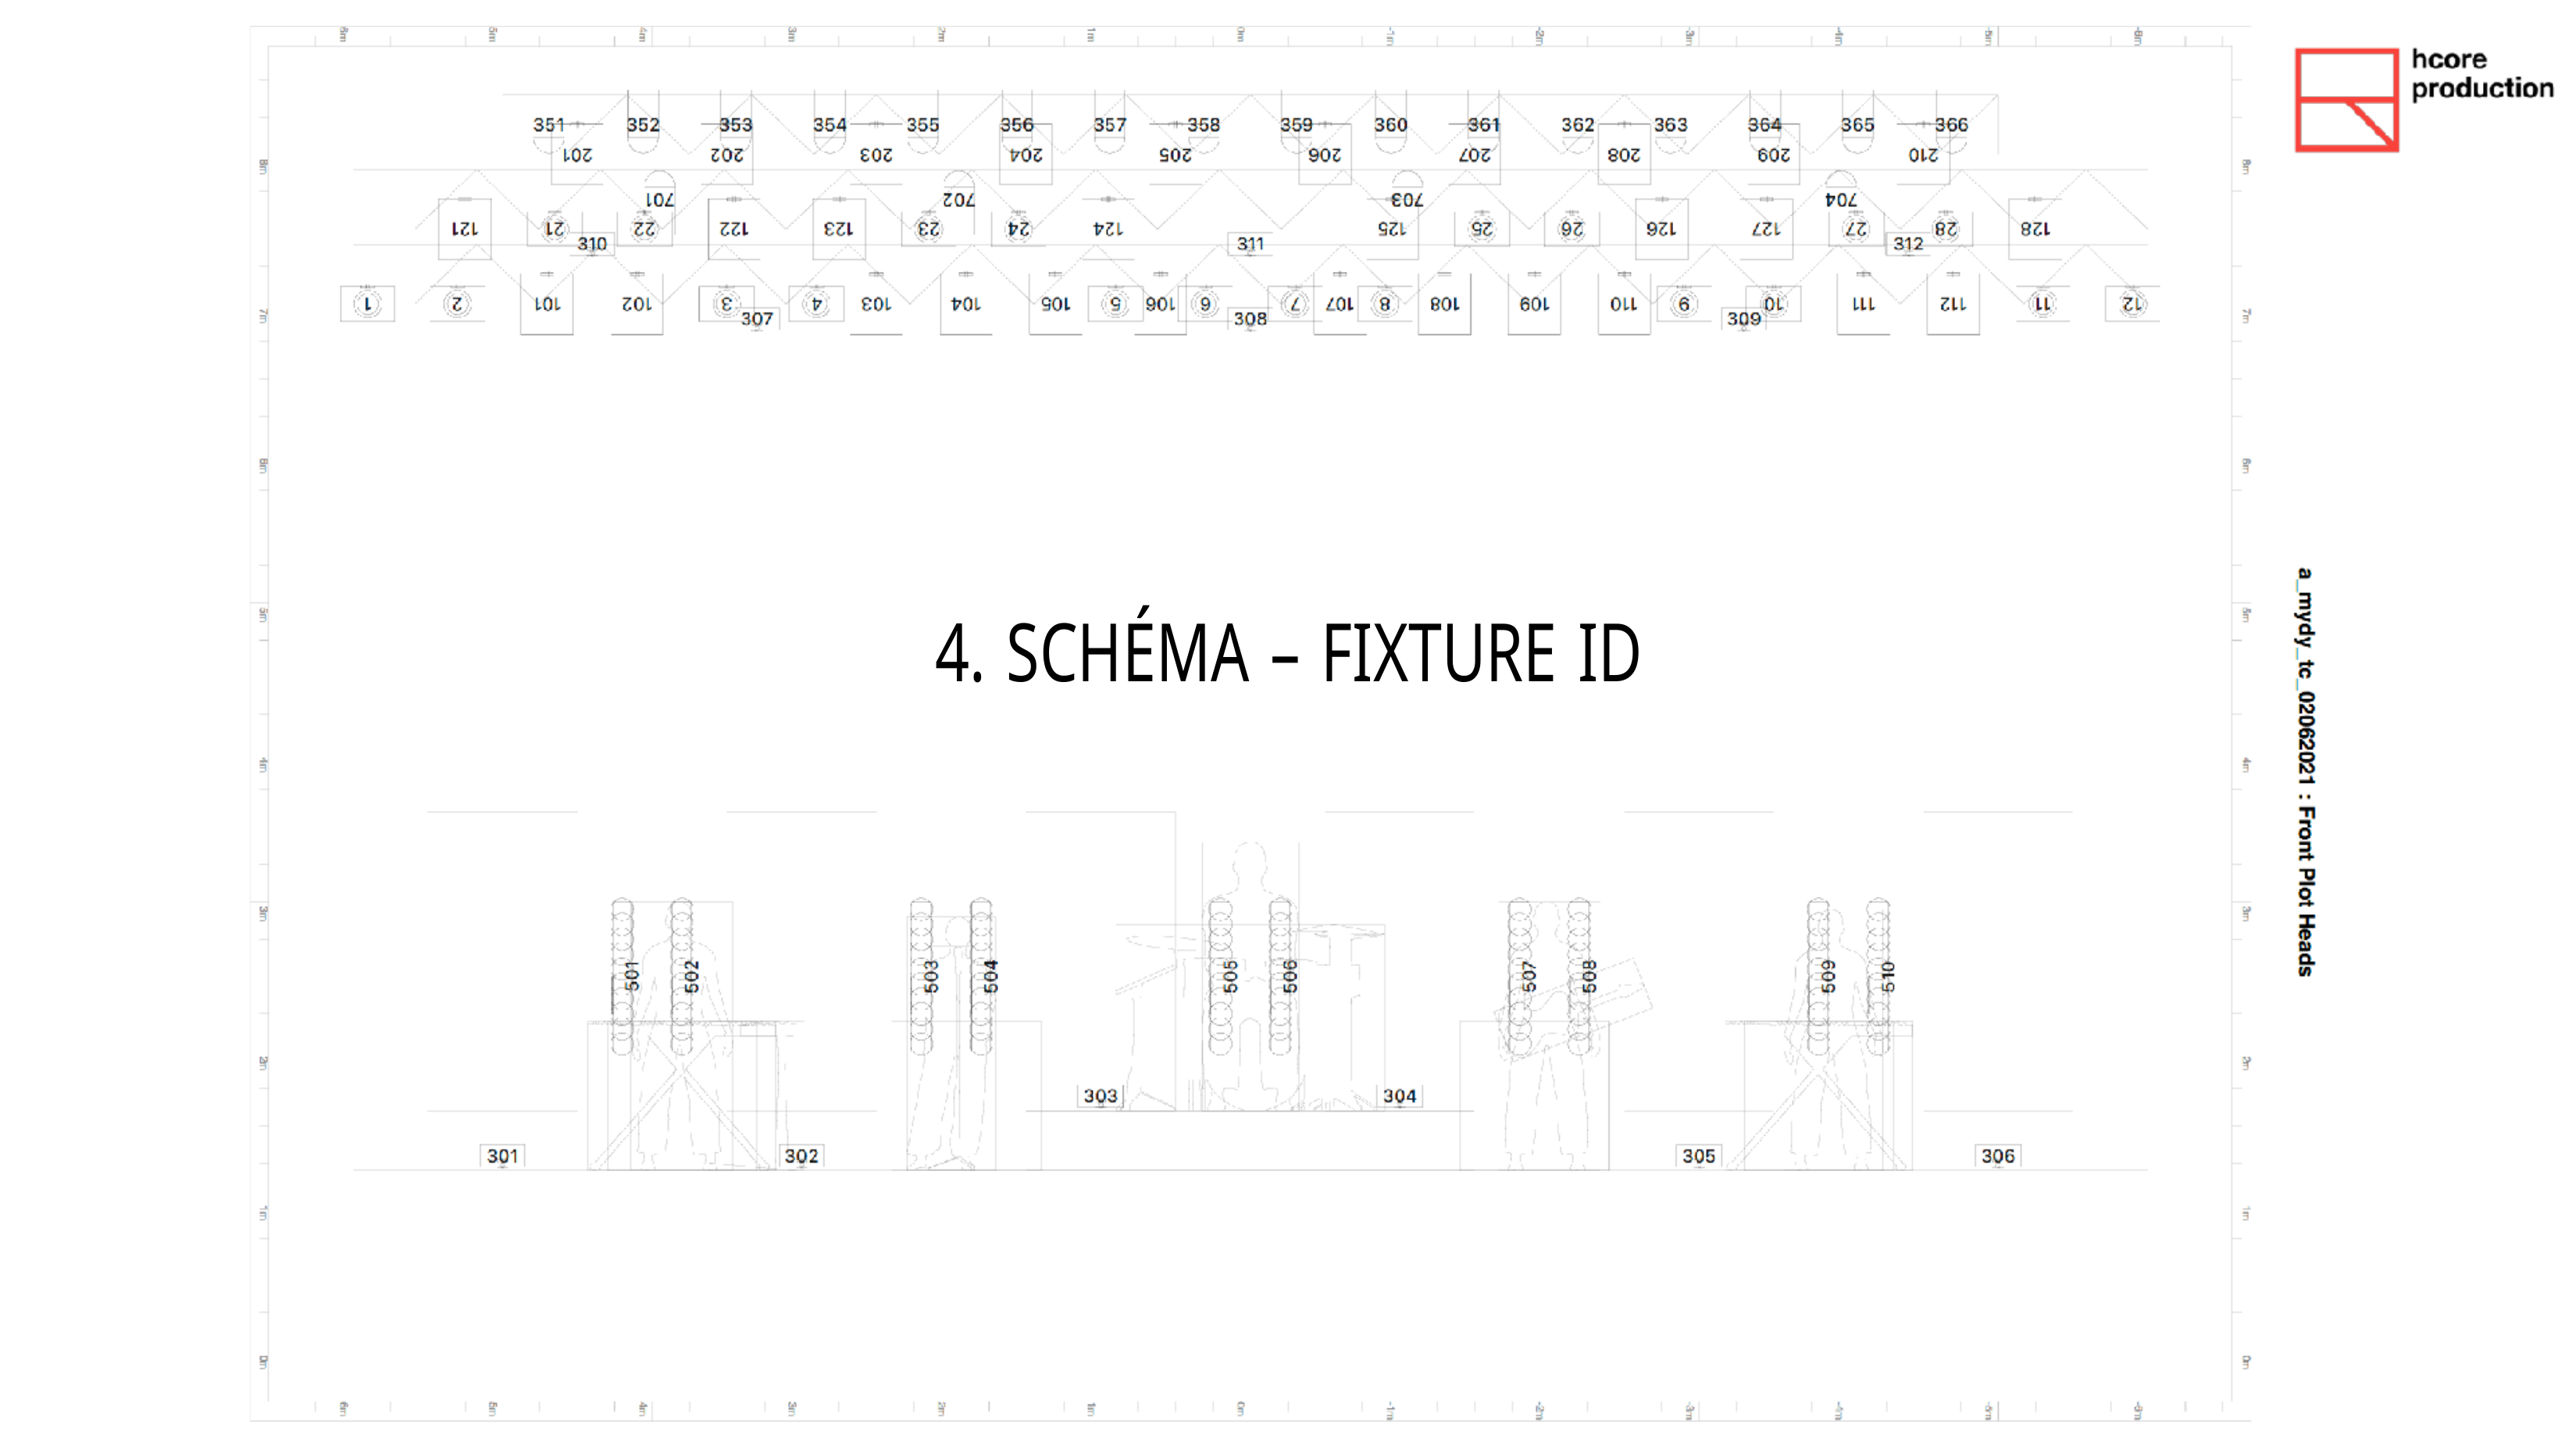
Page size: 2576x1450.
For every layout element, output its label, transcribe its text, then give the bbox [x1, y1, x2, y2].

picture [249, 5, 2576, 1422]
text 4. SCHÉMA – FIXTURE ID [935, 596, 2576, 705]
